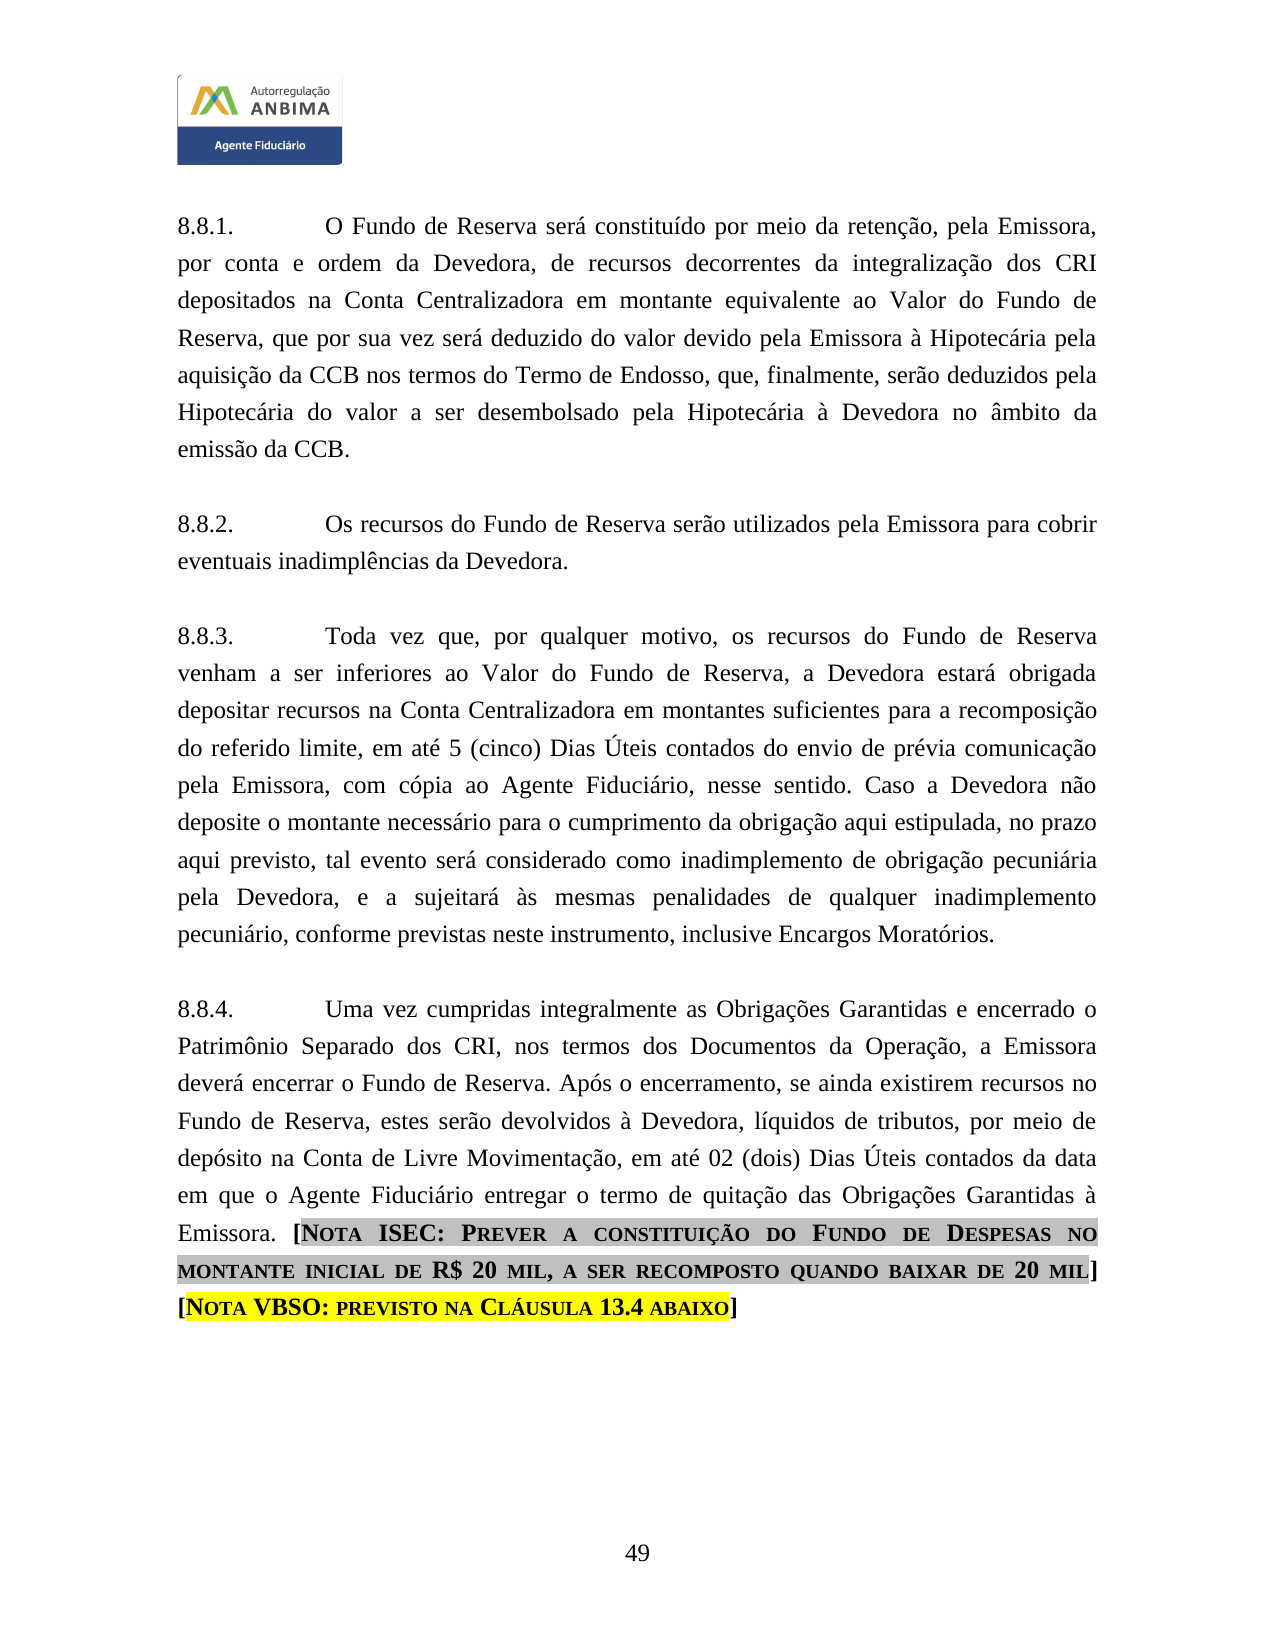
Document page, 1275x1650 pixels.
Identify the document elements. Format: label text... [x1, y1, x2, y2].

picture [177, 75, 343, 165]
text 8.8.3. Toda vez que, por qualquer motivo, os recursos do Fundo de Reserva venham a ser inferiores ao Valor do Fundo de Reserva, a Devedora estará obrigada depositar recursos na Conta Centralizadora em montantes suficientes para a recomposição do referido limite, em até 5 (cinco) Dias Úteis contados do envio de prévia comunicação pela Emissora, com cópia ao Agente Fiduciário, nesse sentido. Caso a Devedora não deposite o montante necessário para o cumprimento da obrigação aqui estipulada, no prazo aqui previsto, tal evento será considerado como inadimplemento de obrigação pecuniária pela Devedora, e a sujeitará às mesmas penalidades de qualquer inadimplemento pecuniário, conforme previstas neste instrumento, inclusive Encargos Moratórios. [177, 621, 1098, 948]
text 8.8.1. O Fundo de Reserva será constituído por meio da retenção, pela Emissora, por conta e ordem da Devedora, de recursos decorrentes da integralização dos CRI depositados na Conta Centralizadora em montante equivalente ao Valor do Fundo de Reserva, que por sua vez será deduzido do valor devido pela Emissora à Hipotecária pela aquisição da CCB nos termos do Termo de Endosso, que, finalmente, serão deduzidos pela Hipotecária do valor a ser desembolsado pela Hipotecária à Devedora no âmbito da emissão da CCB. [177, 211, 1098, 463]
text 8.8.2. Os recursos do Fundo de Reserva serão utilizados pela Emissora para cobrir eventuais inadimplências da Devedora. [177, 509, 1098, 575]
text 8.8.4. Uma vez cumpridas integralmente as Obrigações Garantidas e encerrado o Patrimônio Separado dos CRI, nos termos dos Documentos da Operação, a Emissora deverá encerrar o Fundo de Reserva. Após o encerramento, se ainda existirem recursos no Fundo de Reserva, estes serão devolvidos à Devedora, líquidos de tributos, por meio de depósito na Conta de Livre Movimentação, em até 02 (dois) Dias Úteis contados da data em que o Agente Fiduciário entregar o termo de quitação das Obrigações Garantidas à Emissora. [Nota ISEC: Prever a constituição do Fundo de Despesas no montante inicial de R$ 20 mil, a ser recomposto quando baixar de 20 mil] [Nota VBSO: previsto na Cláusula 13.4 abaixo] [177, 994, 1098, 1321]
